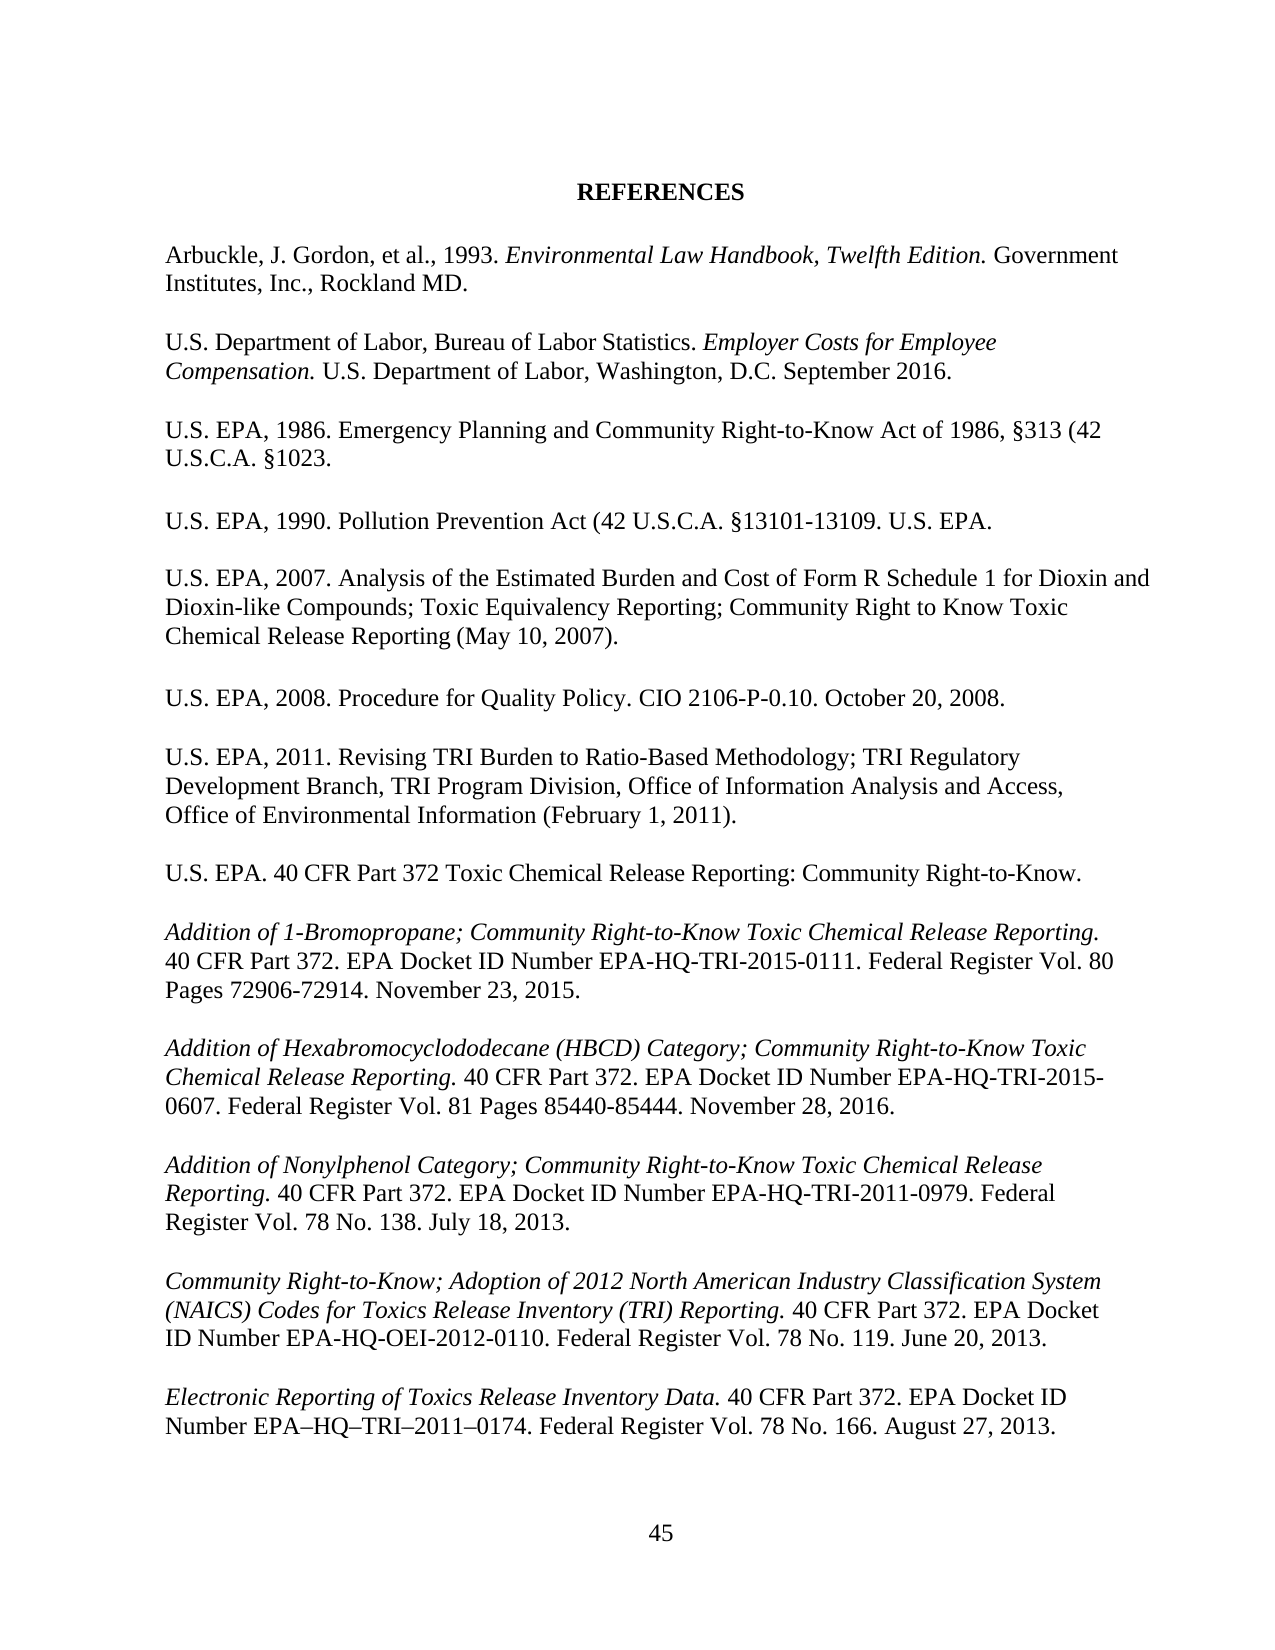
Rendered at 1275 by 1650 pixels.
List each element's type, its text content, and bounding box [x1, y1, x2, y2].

text U.S. EPA, 2011. Revising TRI Burden to Ratio-Based Methodology; TRI Regulatory Development Branch, TRI Program Division, Office of Information Analysis and Access, Office of Environmental Information (February 1, 2011). [165, 742, 1119, 828]
text U.S. EPA. 40 CFR Part 372 Toxic Chemical Release Reporting: Community Right-to-Know. [165, 858, 1119, 887]
text REFERENCES [165, 177, 1156, 206]
text U.S. EPA, 1990. Pollution Prevention Act (42 U.S.C.A. §13101-13109. U.S. EPA. [165, 506, 1089, 535]
text Addition of 1-Bromopropane; Community Right-to-Know Toxic Chemical Release Reporting. 40 CFR Part 372. EPA Docket ID Number EPA-HQ-TRI-2015-0111. Federal Register Vol. 80 Pages 72906-72914. November 23, 2015. [165, 917, 1119, 1003]
text Addition of Hexabromocyclododecane (HBCD) Category; Community Right-to-Know Toxic Chemical Release Reporting. 40 CFR Part 372. EPA Docket ID Number EPA-HQ-TRI-2015-0607. Federal Register Vol. 81 Pages 85440-85444. November 28, 2016. [165, 1033, 1119, 1120]
text U.S. EPA, 2007. Analysis of the Estimated Burden and Cost of Form R Schedule 1 for Dioxin and Dioxin-like Compounds; Toxic Equivalency Reporting; Community Right to Know Toxic Chemical Release Reporting (May 10, 2007). [165, 563, 1156, 650]
text U.S. EPA, 1986. Emergency Planning and Community Right-to-Know Act of 1986, §313 (42 U.S.C.A. §1023. [165, 415, 1111, 472]
text Electronic Reporting of Toxics Release Inventory Data. 40 CFR Part 372. EPA Docket ID Number EPA–HQ–TRI–2011–0174. Federal Register Vol. 78 No. 166. August 27, 2013. [165, 1382, 1119, 1440]
text Addition of Nonylphenol Category; Community Right-to-Know Toxic Chemical Release Reporting. 40 CFR Part 372. EPA Docket ID Number EPA-HQ-TRI-2011-0979. Federal Register Vol. 78 No. 138. July 18, 2013. [165, 1150, 1119, 1236]
text U.S. EPA, 2008. Procedure for Quality Policy. CIO 2106-P-0.10. October 20, 2008. [165, 683, 1089, 712]
text U.S. Department of Labor, Bureau of Labor Statistics. Employer Costs for Employee Compensation. U.S. Department of Labor, Washington, D.C. September 2016. [165, 327, 1036, 385]
text Community Right-to-Know; Adoption of 2012 North American Industry Classification System (NAICS) Codes for Toxics Release Inventory (TRI) Reporting. 40 CFR Part 372. EPA Docket ID Number EPA-HQ-OEI-2012-0110. Federal Register Vol. 78 No. 119. June 20, 2013. [165, 1266, 1119, 1352]
text Arbuckle, J. Gordon, et al., 1993. Environmental Law Handbook, Twelfth Edition. Government Institutes, Inc., Rockland MD. [165, 240, 1149, 297]
